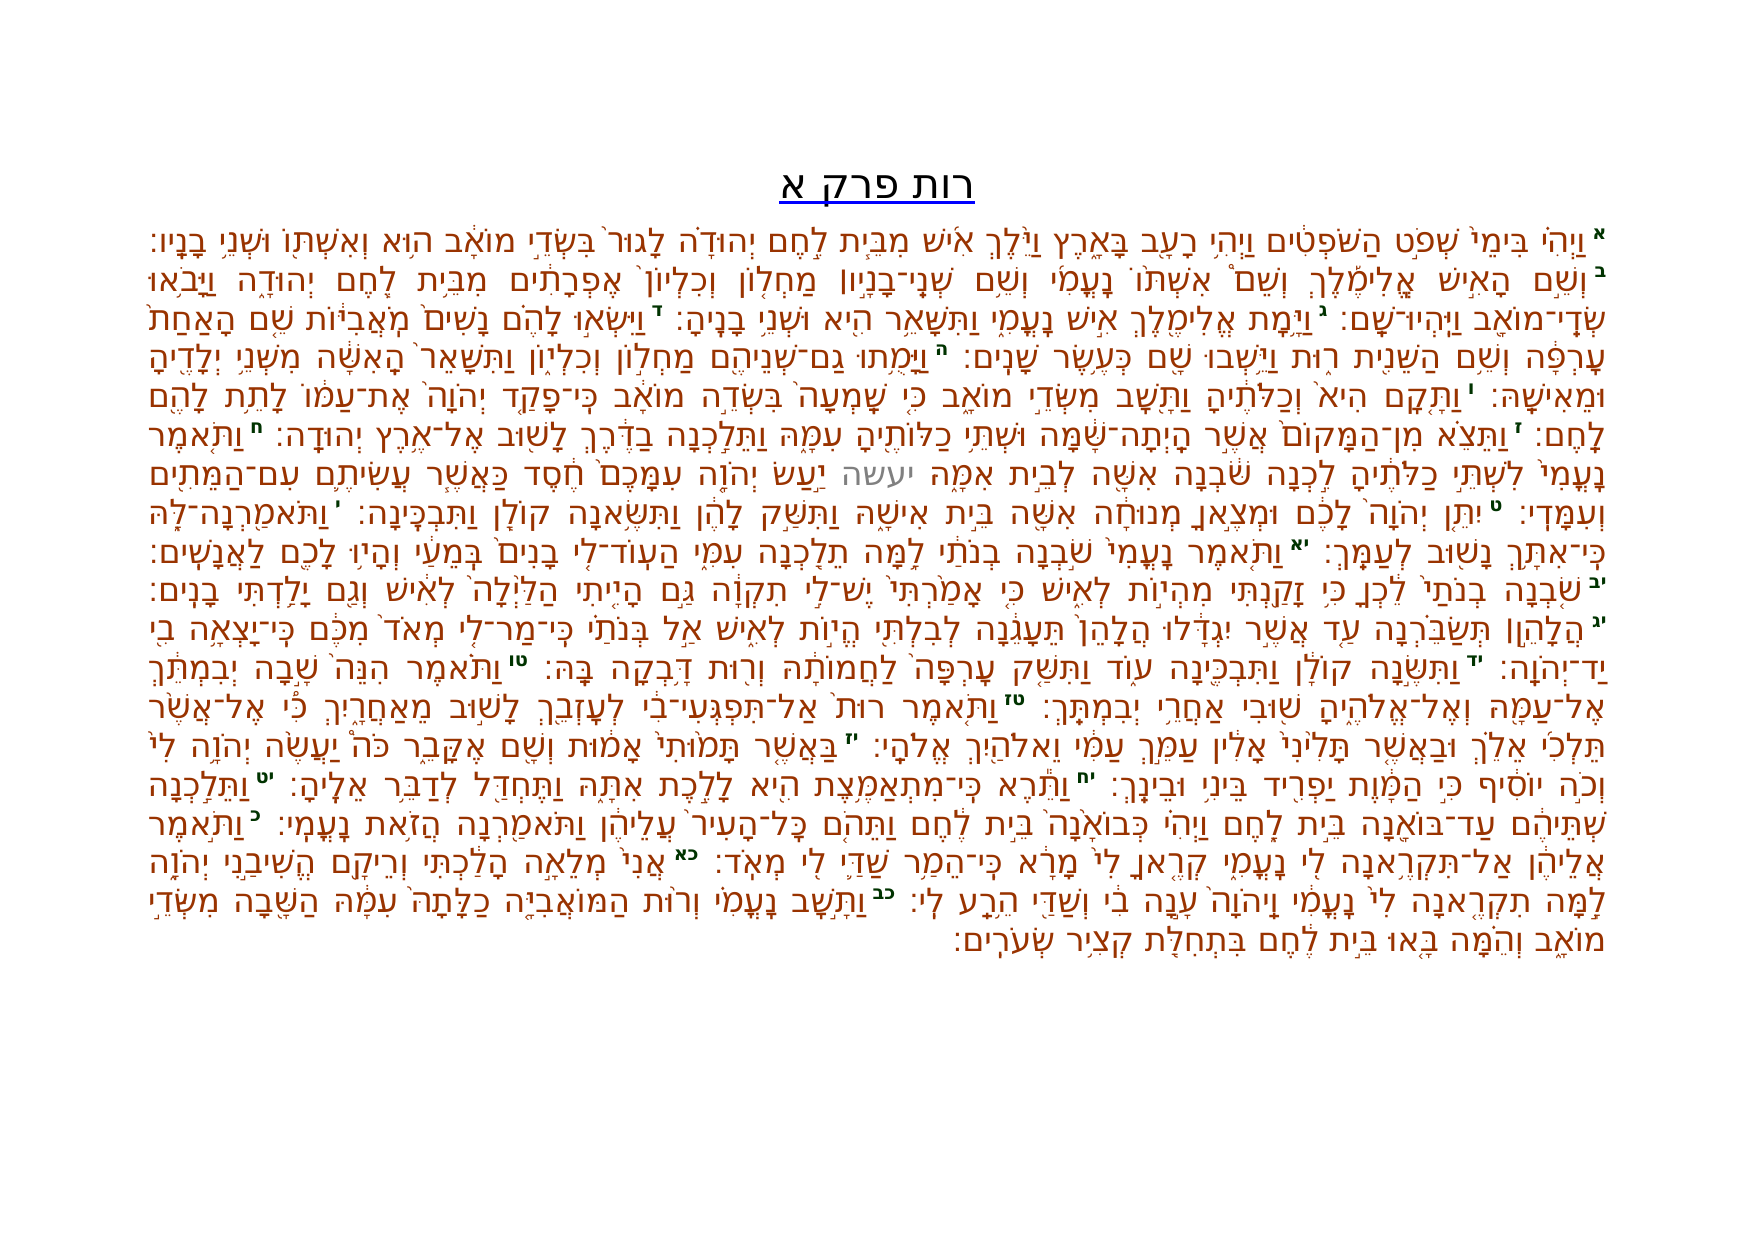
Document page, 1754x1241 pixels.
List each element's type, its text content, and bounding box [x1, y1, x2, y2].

text רות פרק א [148, 160, 1606, 209]
